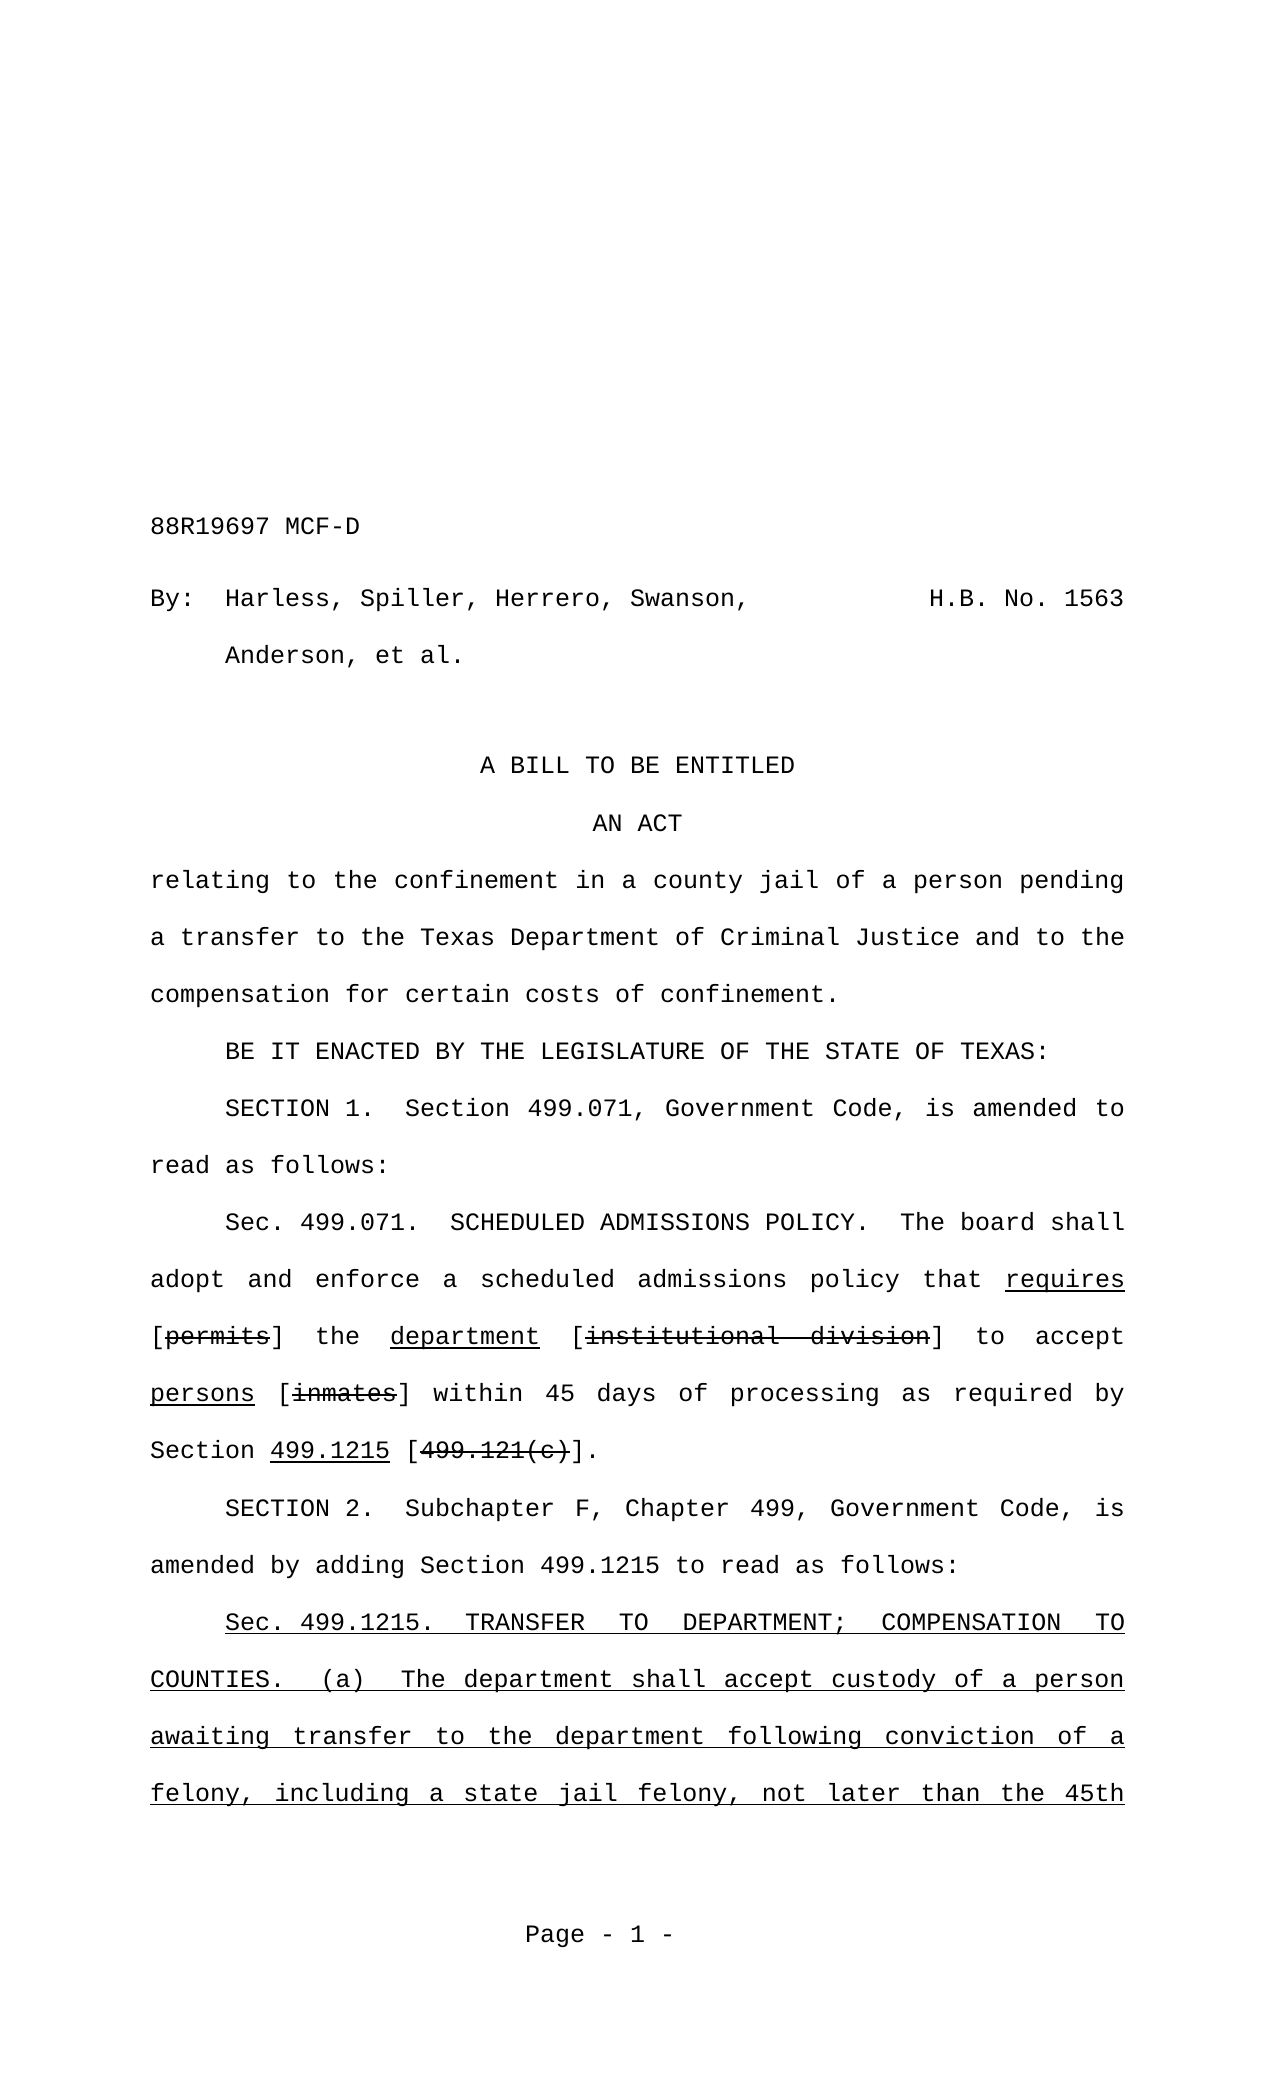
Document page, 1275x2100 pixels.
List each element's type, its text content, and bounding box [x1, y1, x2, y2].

text 88R19697 MCF-D [150, 514, 1125, 542]
text BE IT ENACTED BY THE LEGISLATURE OF THE STATE OF TEXAS: [150, 1038, 1125, 1067]
text Sec. 499.071. SCHEDULED ADMISSIONS POLICY. The board shall adopt and enforce a scheduled admissions policy that requires [permits] the department [institutional division] to accept persons [inmates] within 45 days of processing as required by Section 499.1215 [499.121(c)]. [150, 1209, 1125, 1466]
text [150, 1748, 1125, 1804]
text A BILL TO BE ENTITLED [150, 753, 1125, 781]
text Anderson, et al. [150, 642, 1125, 671]
text relating to the confinement in a county jail of a person pending a transfer to the Texas Department of Criminal Justice and to the compensation for certain costs of confinement. [150, 867, 1125, 1010]
text SECTION 2. Subchapter F, Chapter 499, Government Code, is amended by adding Section 499.1215 to read as follows: [150, 1495, 1125, 1581]
text By: Harless, Spiller, Herrero, Swanson, H.B. No. 1563 [150, 585, 1125, 614]
text SECTION 1. Section 499.071, Government Code, is amended to read as follows: [150, 1095, 1125, 1181]
text AN ACT [150, 810, 1125, 838]
